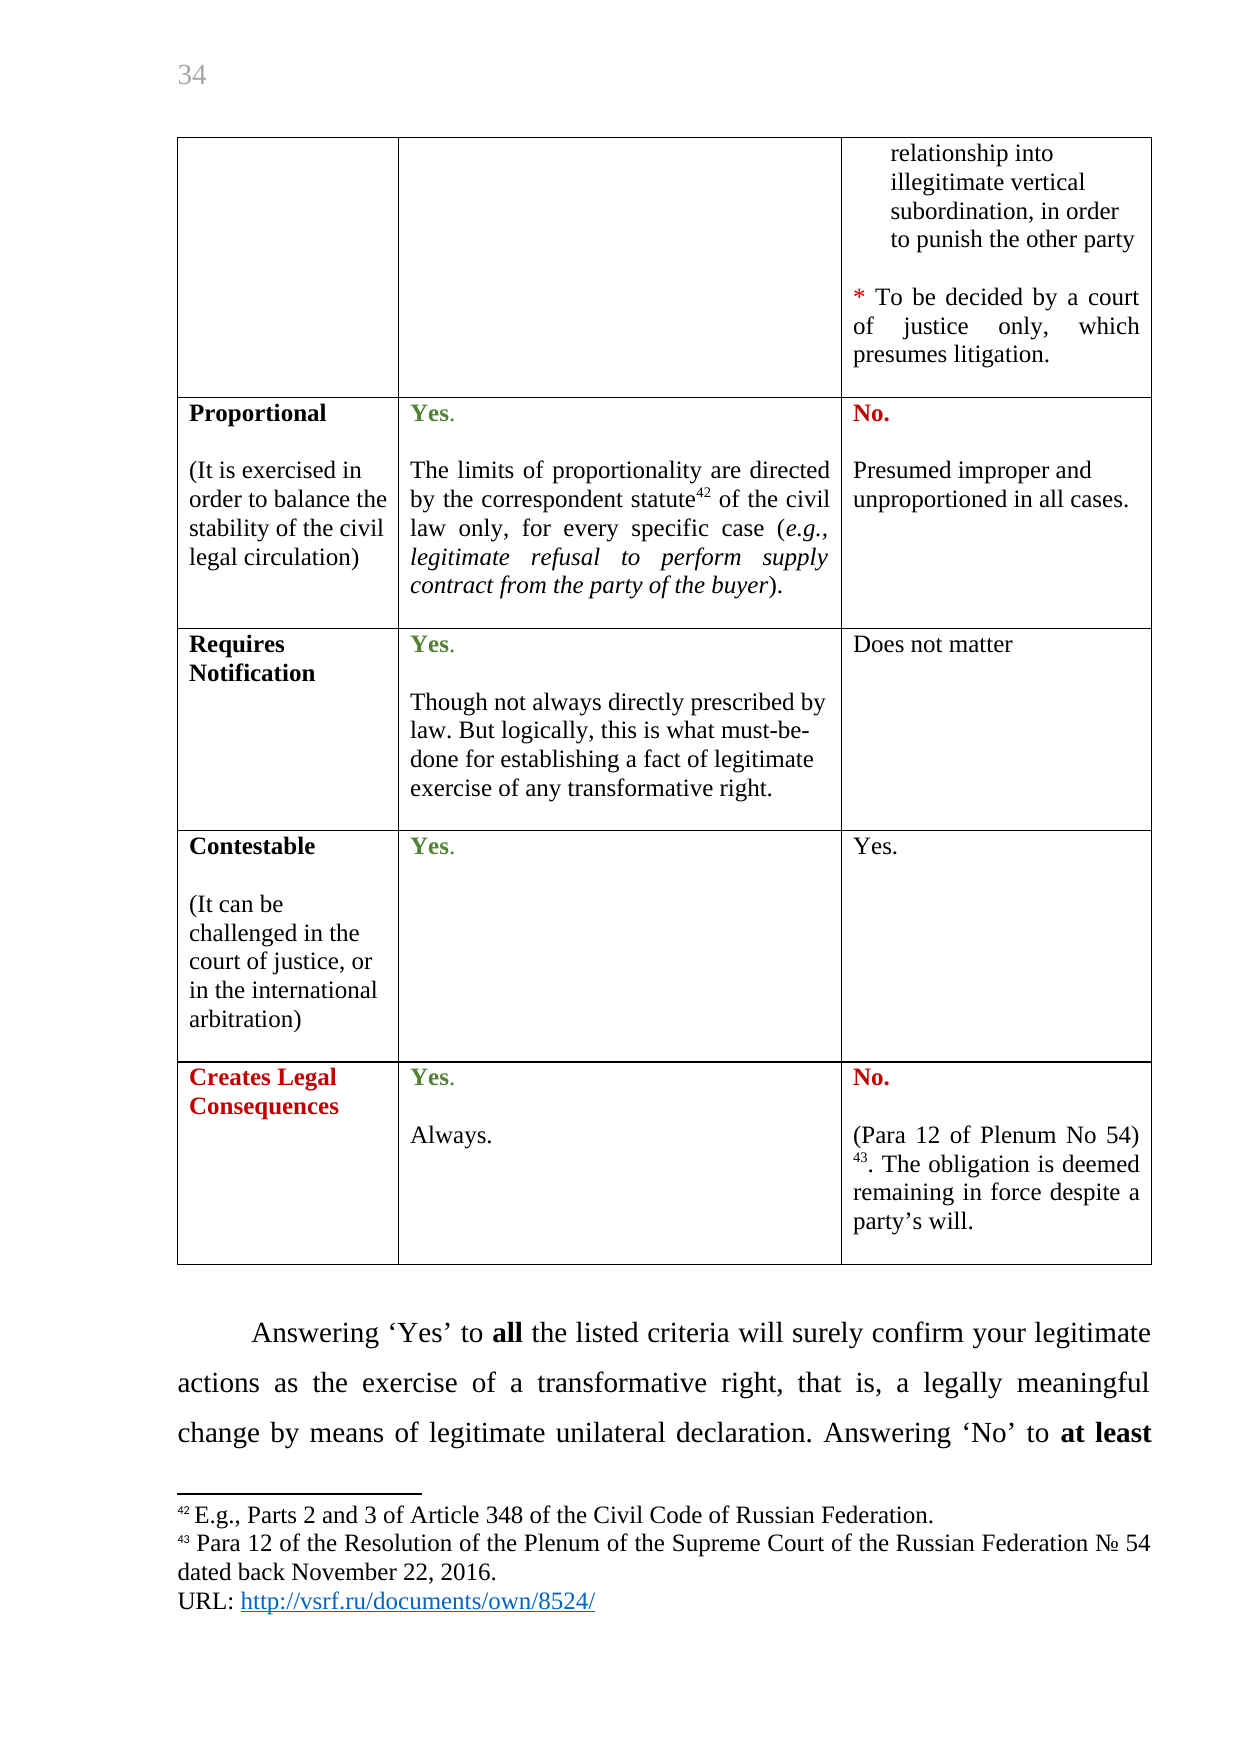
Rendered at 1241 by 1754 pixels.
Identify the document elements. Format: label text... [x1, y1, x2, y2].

table_cell No. Presumed improper and unproportioned in all cases. [842, 398, 1151, 628]
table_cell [399, 138, 841, 397]
table_cell Yes. Though not always directly prescribed by law. But logically, this is what must-be-done for establishing a fact of legitimate exercise of any transformative right. [399, 629, 841, 830]
table_cell Does not matter [842, 629, 1151, 830]
table_cell Yes. The limits of proportionality are directed by the correspondent statute of the civil law only, for every specific case (e.g., legitimate refusal to perform supply contract from the party of the buyer). [399, 398, 841, 628]
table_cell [842, 138, 1151, 397]
table_cell Yes. [399, 831, 841, 1061]
table_cell Proportional (It is exercised in order to balance the stability of the civil legal circulation) [178, 398, 398, 628]
table_cell Contestable (It can be challenged in the court of justice, or in the international arbitration) [178, 831, 398, 1061]
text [177, 1315, 1152, 1449]
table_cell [178, 138, 398, 397]
table_cell Creates Legal Consequences [178, 1063, 398, 1264]
table_cell Yes. [842, 831, 1151, 1061]
table_cell No. (Para 12 of Plenum No 54) . The obligation is deemed remaining in force despite a party’s will. [842, 1063, 1151, 1264]
table_cell Yes. Always. [399, 1063, 841, 1264]
table_cell Requires Notification [178, 629, 398, 830]
